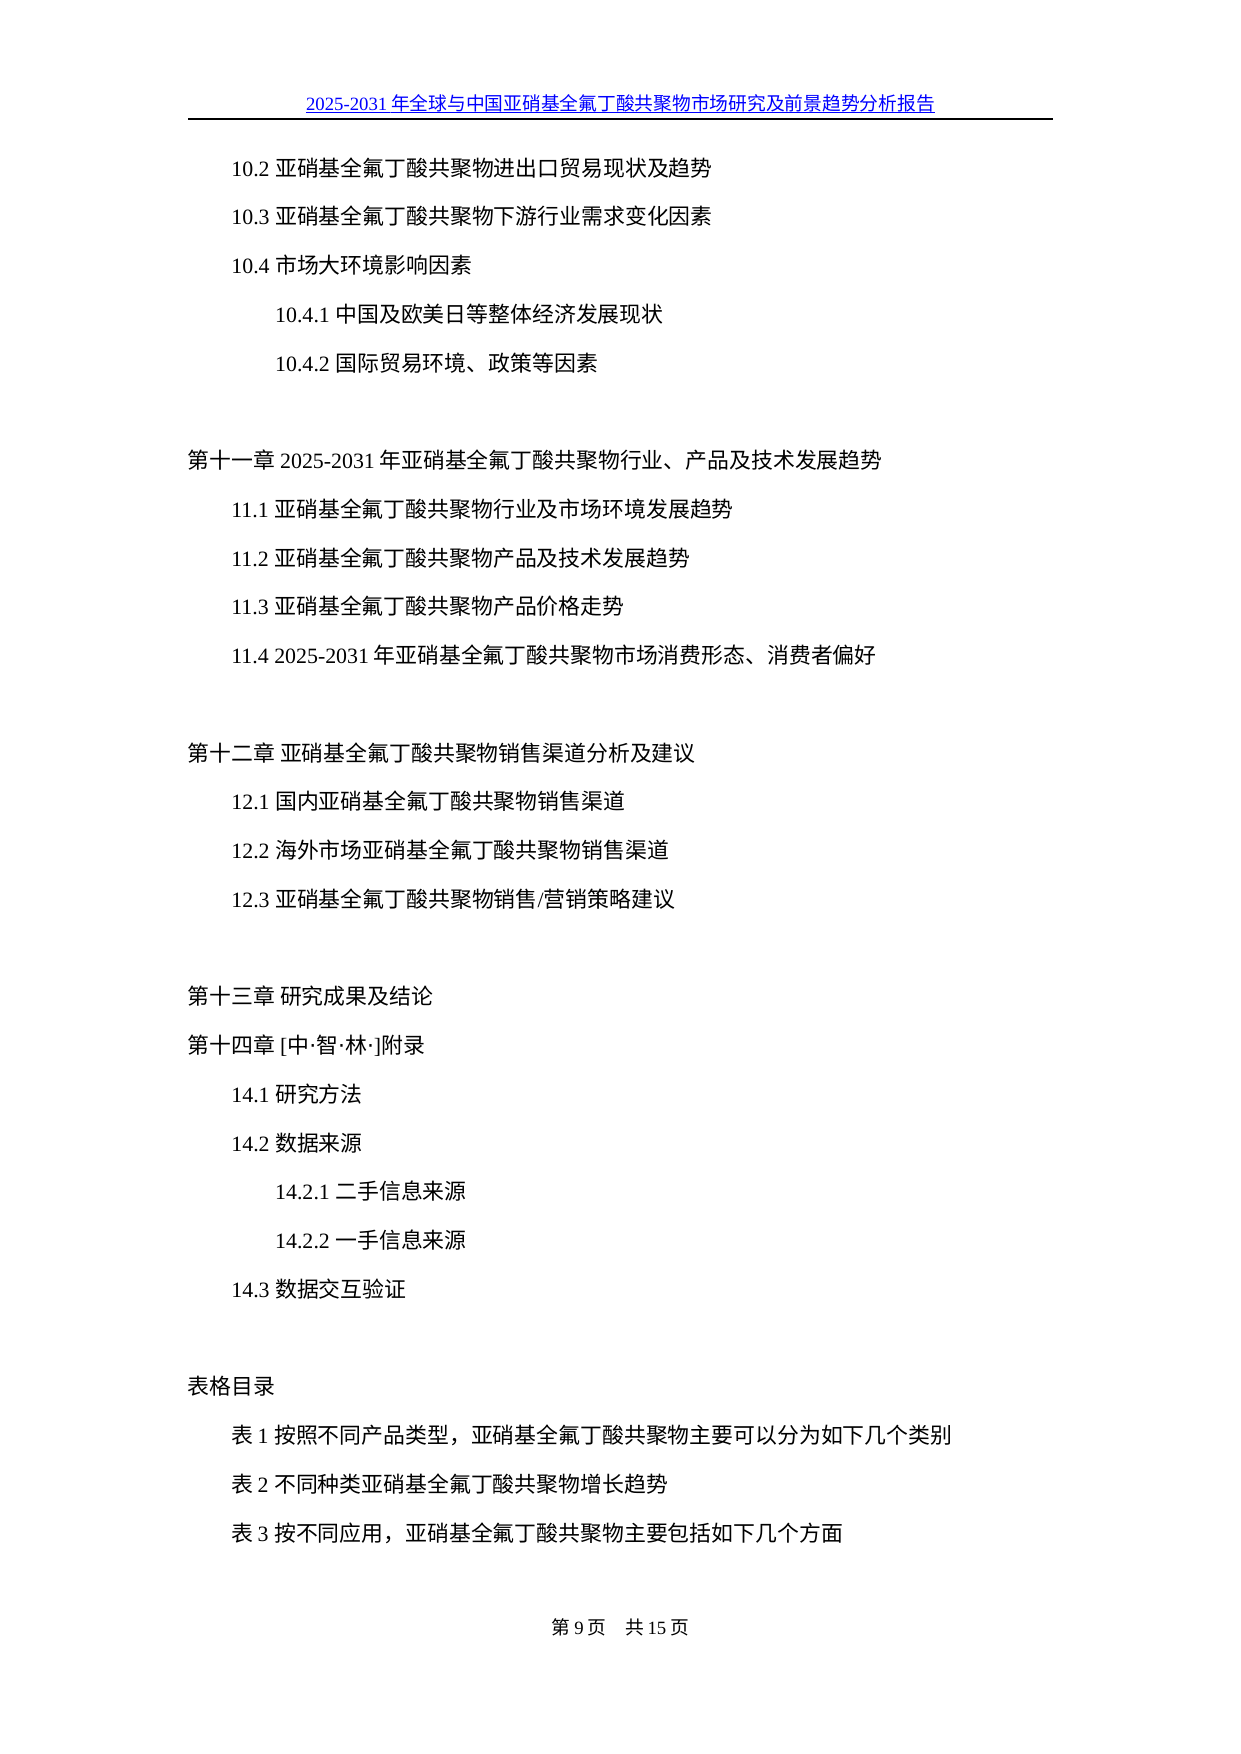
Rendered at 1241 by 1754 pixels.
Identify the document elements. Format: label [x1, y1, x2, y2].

text [187, 150, 1053, 1548]
